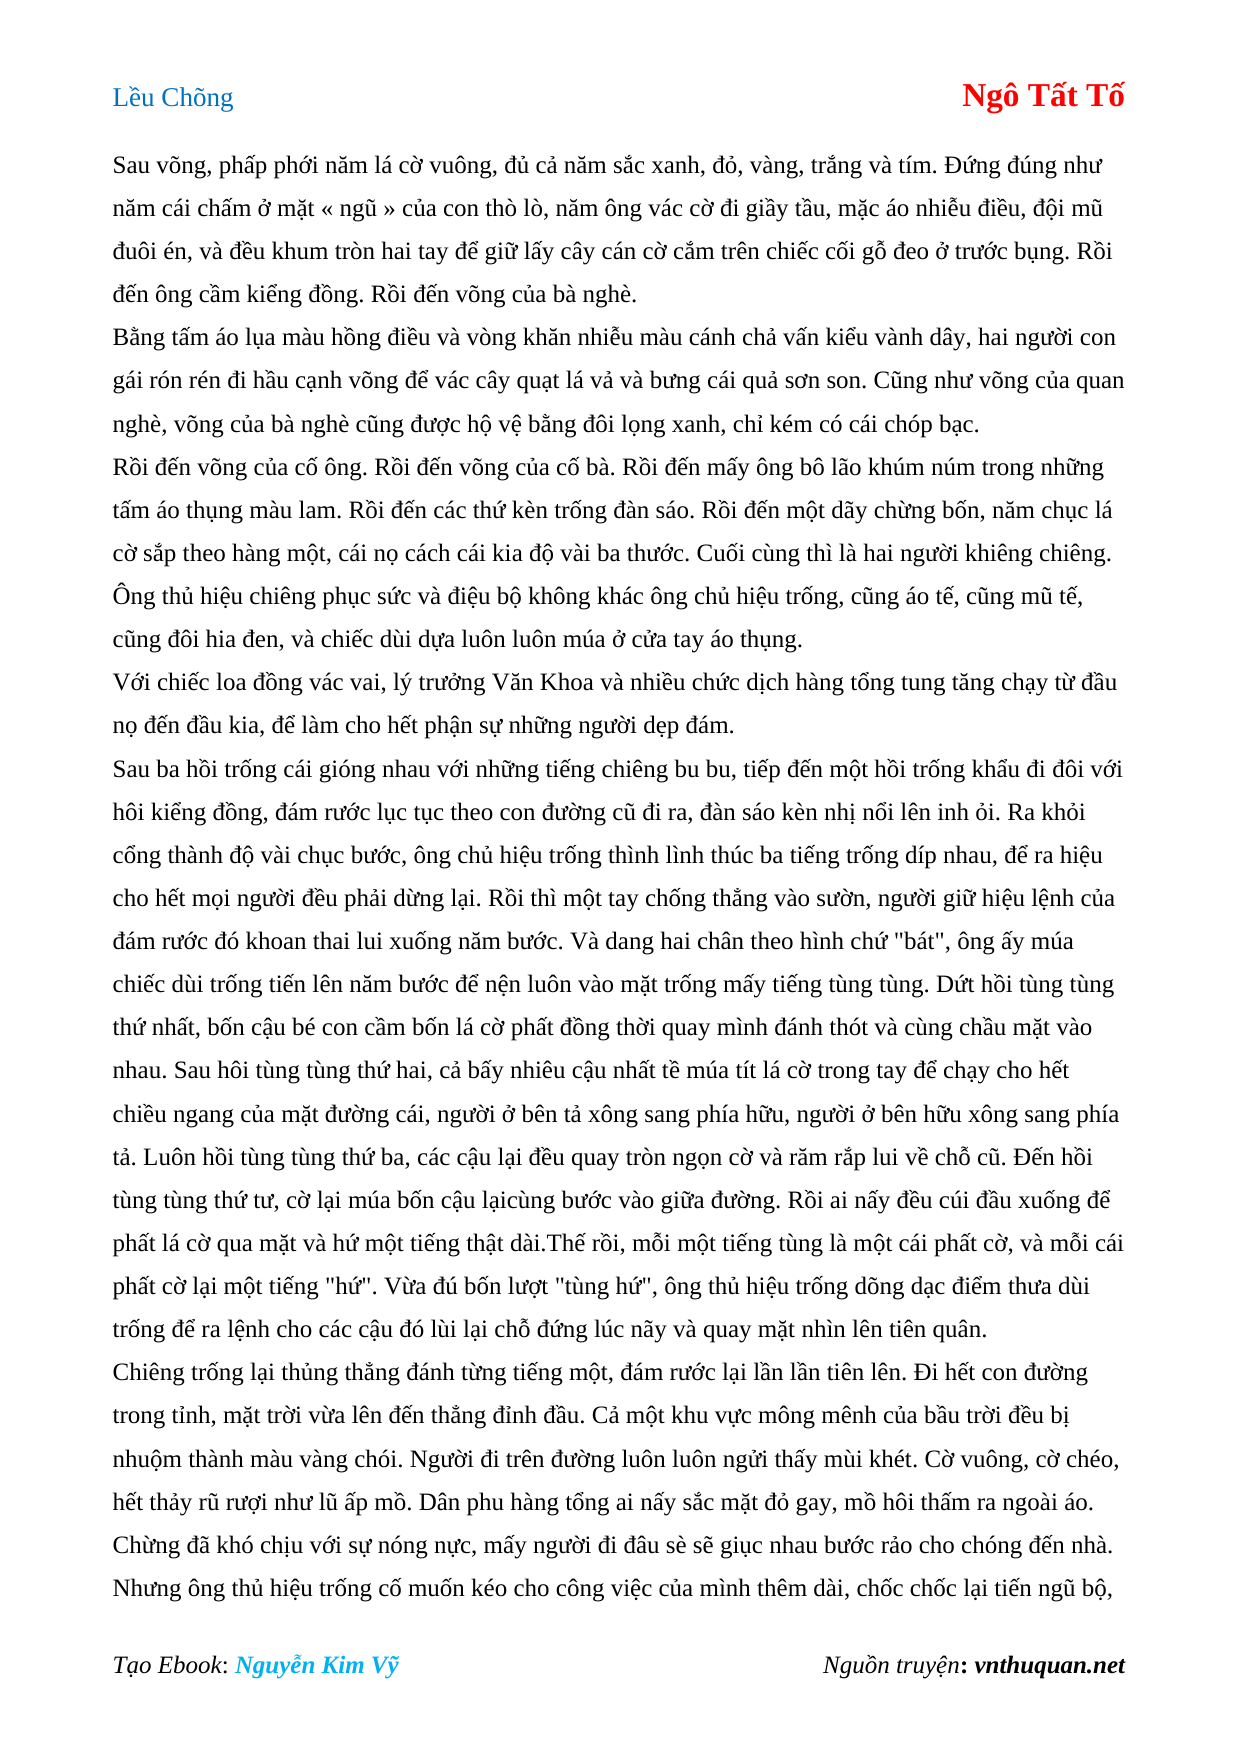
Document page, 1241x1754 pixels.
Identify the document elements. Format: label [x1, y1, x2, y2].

text [112, 150, 1128, 1602]
